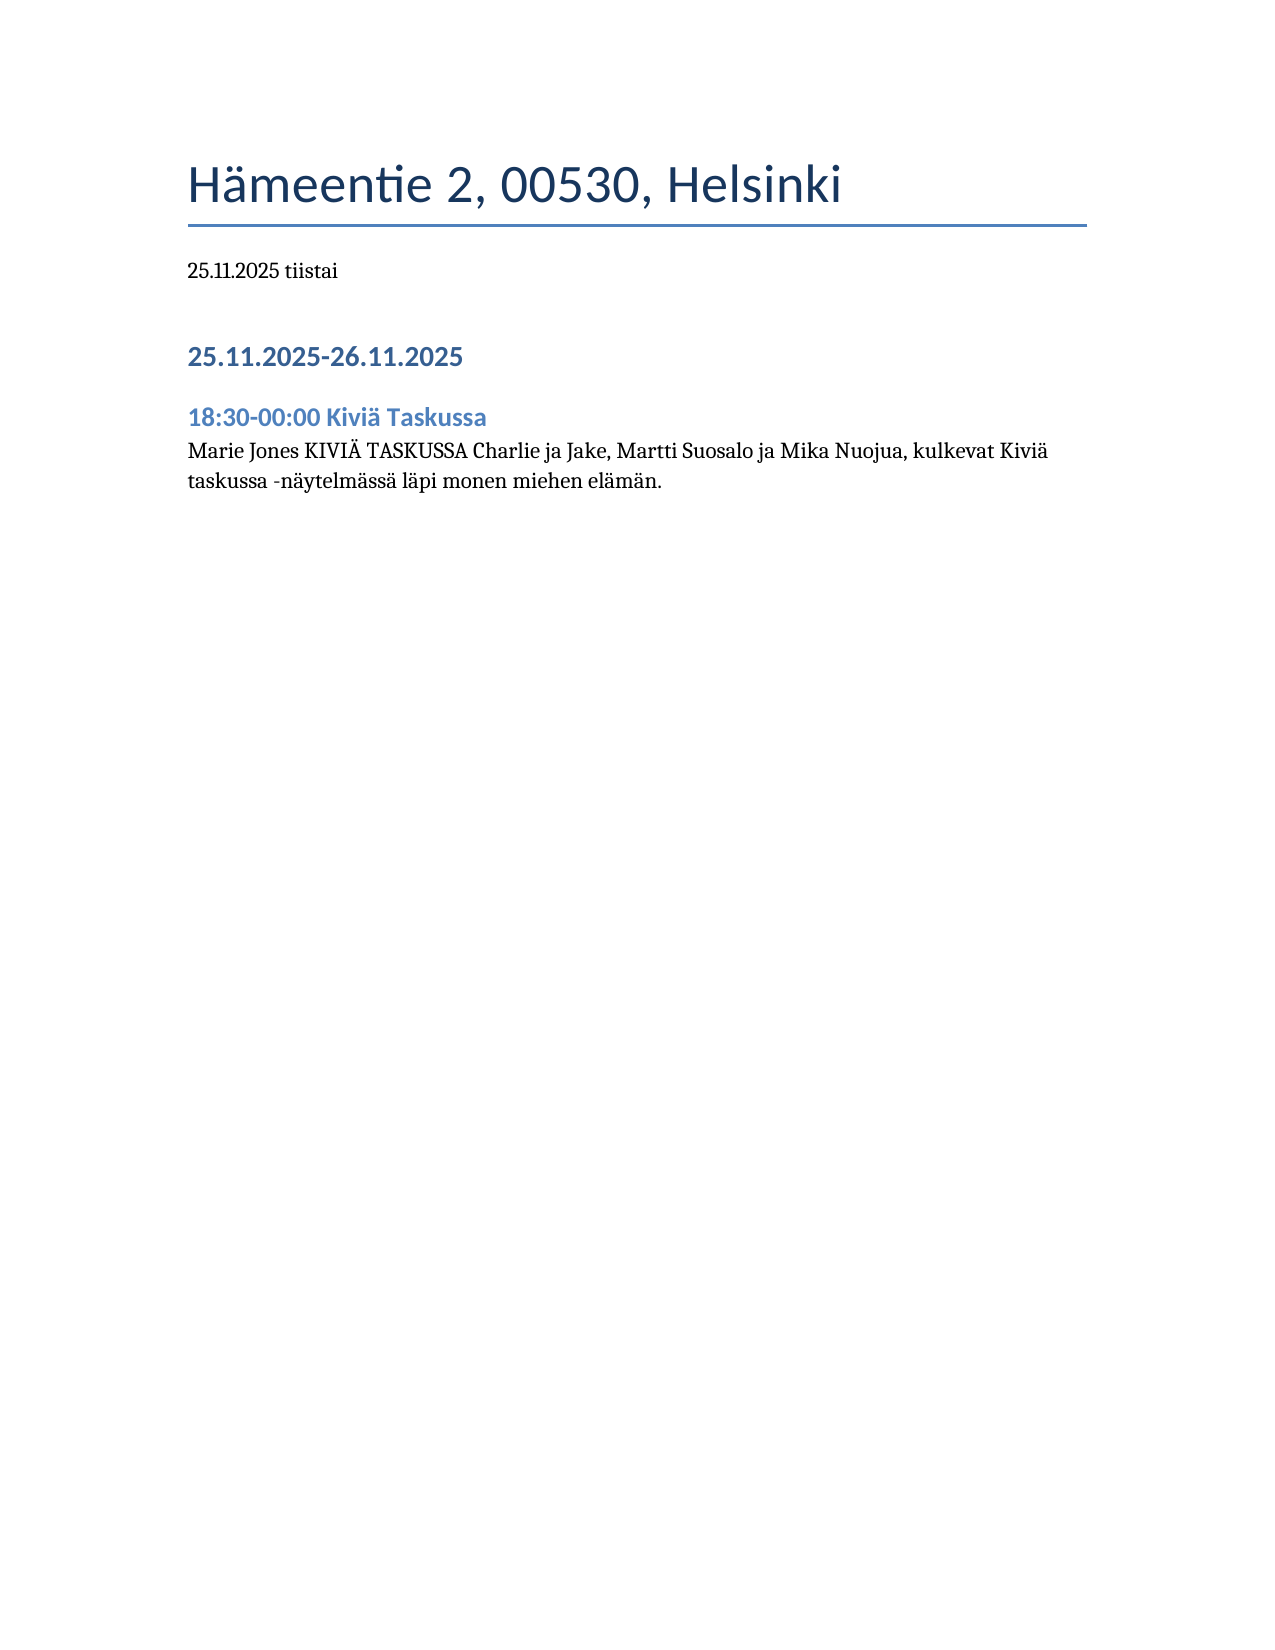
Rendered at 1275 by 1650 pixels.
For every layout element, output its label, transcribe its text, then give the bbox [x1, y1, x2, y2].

text Marie Jones KIVIÄ TASKUSSA Charlie ja Jake, Martti Suosalo ja Mika Nuojua, kulkevat Kiviä taskussa -näytelmässä läpi monen miehen elämän. [187, 438, 1087, 494]
subtitle 25.11.2025-26.11.2025 [187, 338, 1087, 374]
subtitle 18:30-00:00 Kiviä Taskussa [187, 400, 1087, 433]
title Hämeentie 2, 00530, Helsinki [187, 150, 1087, 227]
text 25.11.2025 tiistai [187, 258, 1087, 284]
